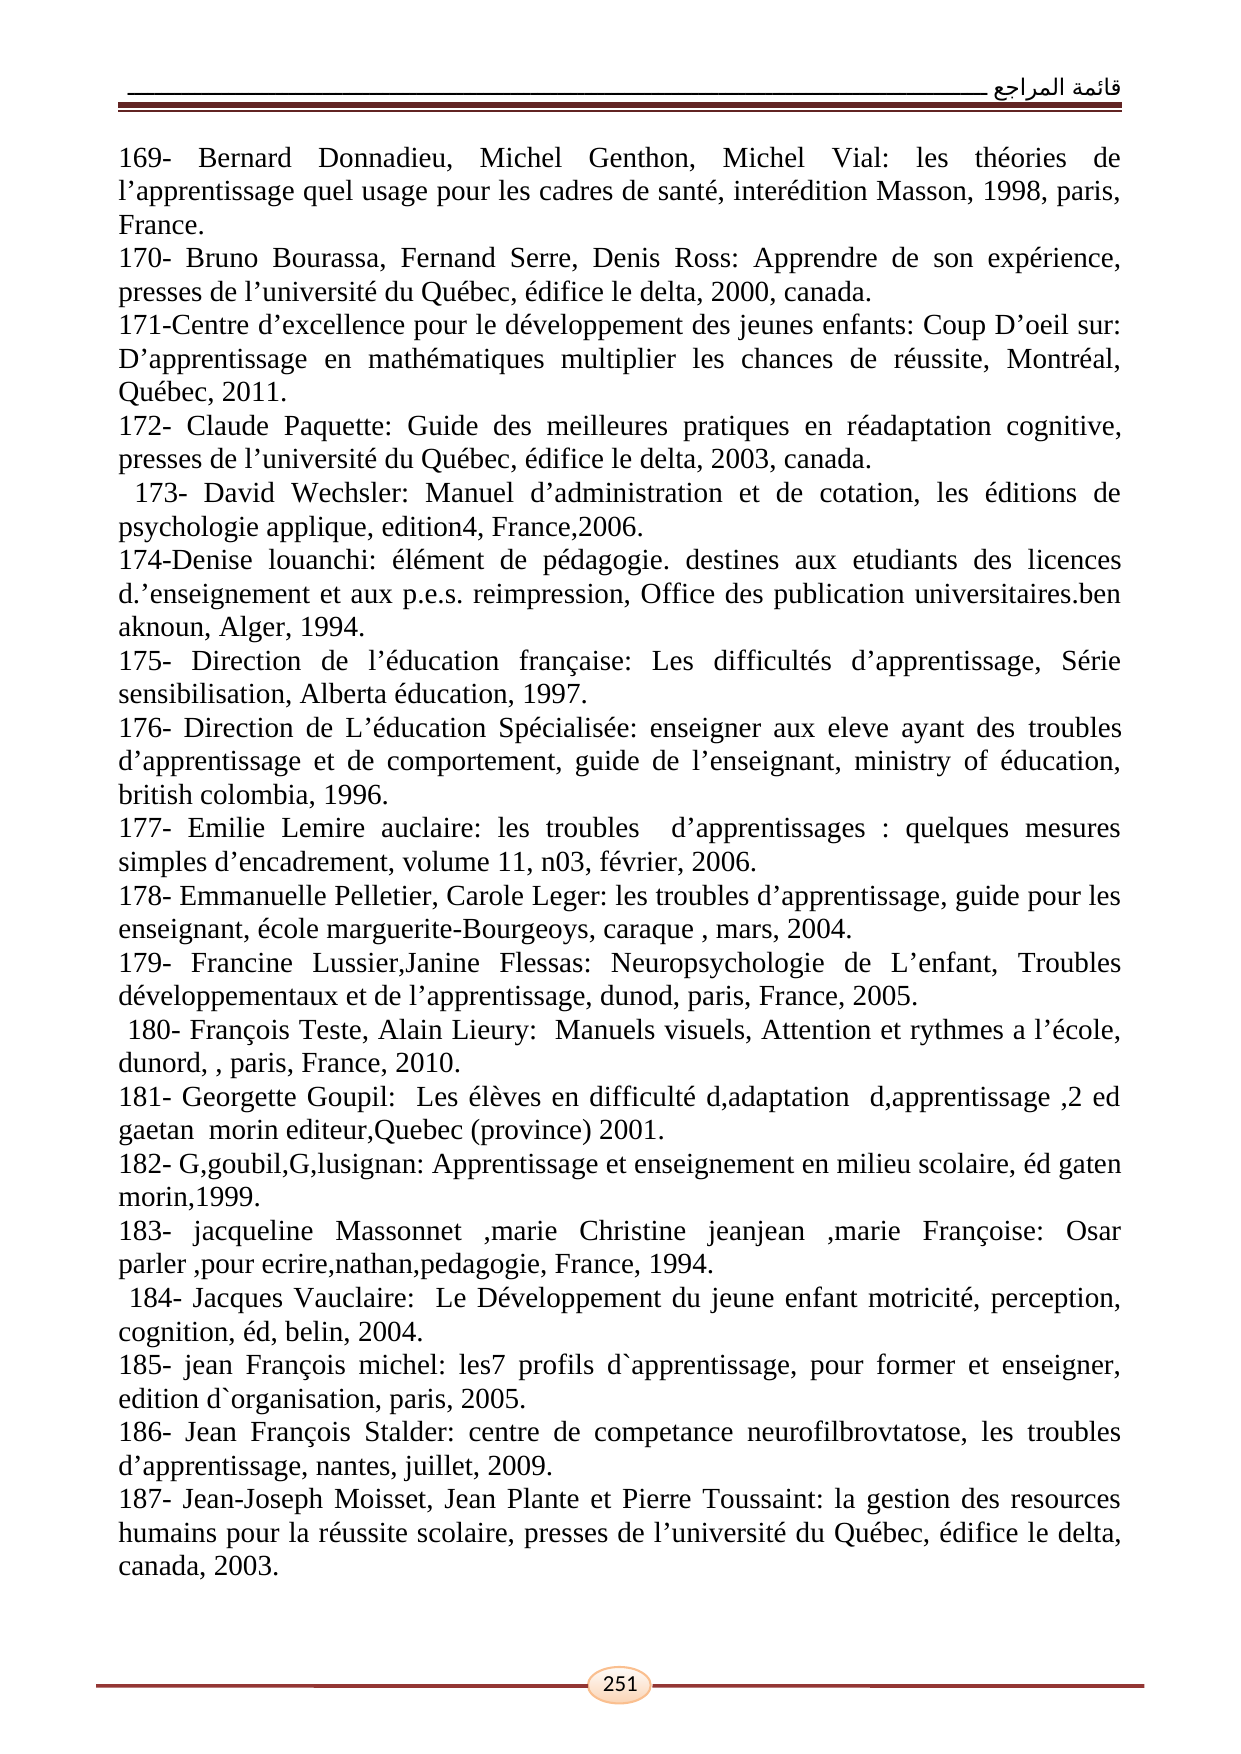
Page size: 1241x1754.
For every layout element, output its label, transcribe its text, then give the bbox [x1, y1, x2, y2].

text 183- jacqueline Massonnet ,marie Christine jeanjean ,marie Françoise: Osar parler ,pour ecrire,nathan,pedagogie, France, 1994. [118, 1213, 1122, 1280]
text 187- Jean-Joseph Moisset, Jean Plante et Pierre Toussaint: la gestion des resources humains pour la réussite scolaire, presses de l’université du Québec, édifice le delta, canada, 2003. [118, 1481, 1122, 1582]
text 176- Direction de L’éducation Spécialisée: enseigner aux eleve ayant des troubles d’apprentissage et de comportement, guide de l’enseignant, ministry of éducation, british colombia, 1996. [118, 710, 1122, 811]
text 177- Emilie Lemire auclaire: les troubles d’apprentissages : quelques mesures simples d’encadrement, volume 11, n03, février, 2006. [118, 811, 1122, 878]
text 178- Emmanuelle Pelletier, Carole Leger: les troubles d’apprentissage, guide pour les enseignant, école marguerite-Bourgeoys, caraque , mars, 2004. [118, 878, 1122, 945]
text 186- Jean François Stalder: centre de competance neurofilbrovtatose, les troubles d’apprentissage, nantes, juillet, 2009. [118, 1414, 1122, 1481]
text 173- David Wechsler: Manuel d’administration et de cotation, les éditions de psychologie applique, edition4, France,2006. [118, 475, 1122, 542]
text 170- Bruno Bourassa, Fernand Serre, Denis Ross: Apprendre de son expérience, presses de l’université du Québec, édifice le delta, 2000, canada. [118, 240, 1122, 307]
text 185- jean François michel: les7 profils d`apprentissage, pour former et enseigner, edition d`organisation, paris, 2005. [118, 1347, 1122, 1414]
text 175- Direction de l’éducation française: Les difficultés d’apprentissage, Série sensibilisation, Alberta éducation, 1997. [118, 643, 1122, 710]
text 174-Denise louanchi: élément de pédagogie. destines aux etudiants des licences d.’enseignement et aux p.e.s. reimpression, Office des publication universitaires.ben aknoun, Alger, 1994. [118, 542, 1122, 643]
text 180- François Teste, Alain Lieury: Manuels visuels, Attention et rythmes a l’école, dunord, , paris, France, 2010. [118, 1012, 1122, 1079]
text 172- Claude Paquette: Guide des meilleures pratiques en réadaptation cognitive, presses de l’université du Québec, édifice le delta, 2003, canada. [118, 408, 1122, 475]
text 181- Georgette Goupil: Les élèves en difficulté d,adaptation d,apprentissage ,2 ed gaetan morin editeur,Quebec (province) 2001. [118, 1079, 1122, 1146]
text 171-Centre d’excellence pour le développement des jeunes enfants: Coup D’oeil sur: D’apprentissage en mathématiques multiplier les chances de réussite, Montréal, Québec, 2011. [118, 307, 1122, 408]
text 182- G,goubil,G,lusignan: Apprentissage et enseignement en milieu scolaire, éd gaten morin,1999. [118, 1146, 1122, 1213]
text 184- Jacques Vauclaire: Le Développement du jeune enfant motricité, perception, cognition, éd, belin, 2004. [118, 1280, 1122, 1347]
text 179- Francine Lussier,Janine Flessas: Neuropsychologie de L’enfant, Troubles développementaux et de l’apprentissage, dunod, paris, France, 2005. [118, 945, 1122, 1012]
text 169- Bernard Donnadieu, Michel Genthon, Michel Vial: les théories de l’apprentissage quel usage pour les cadres de santé, interédition Masson, 1998, paris, France. [118, 140, 1122, 240]
